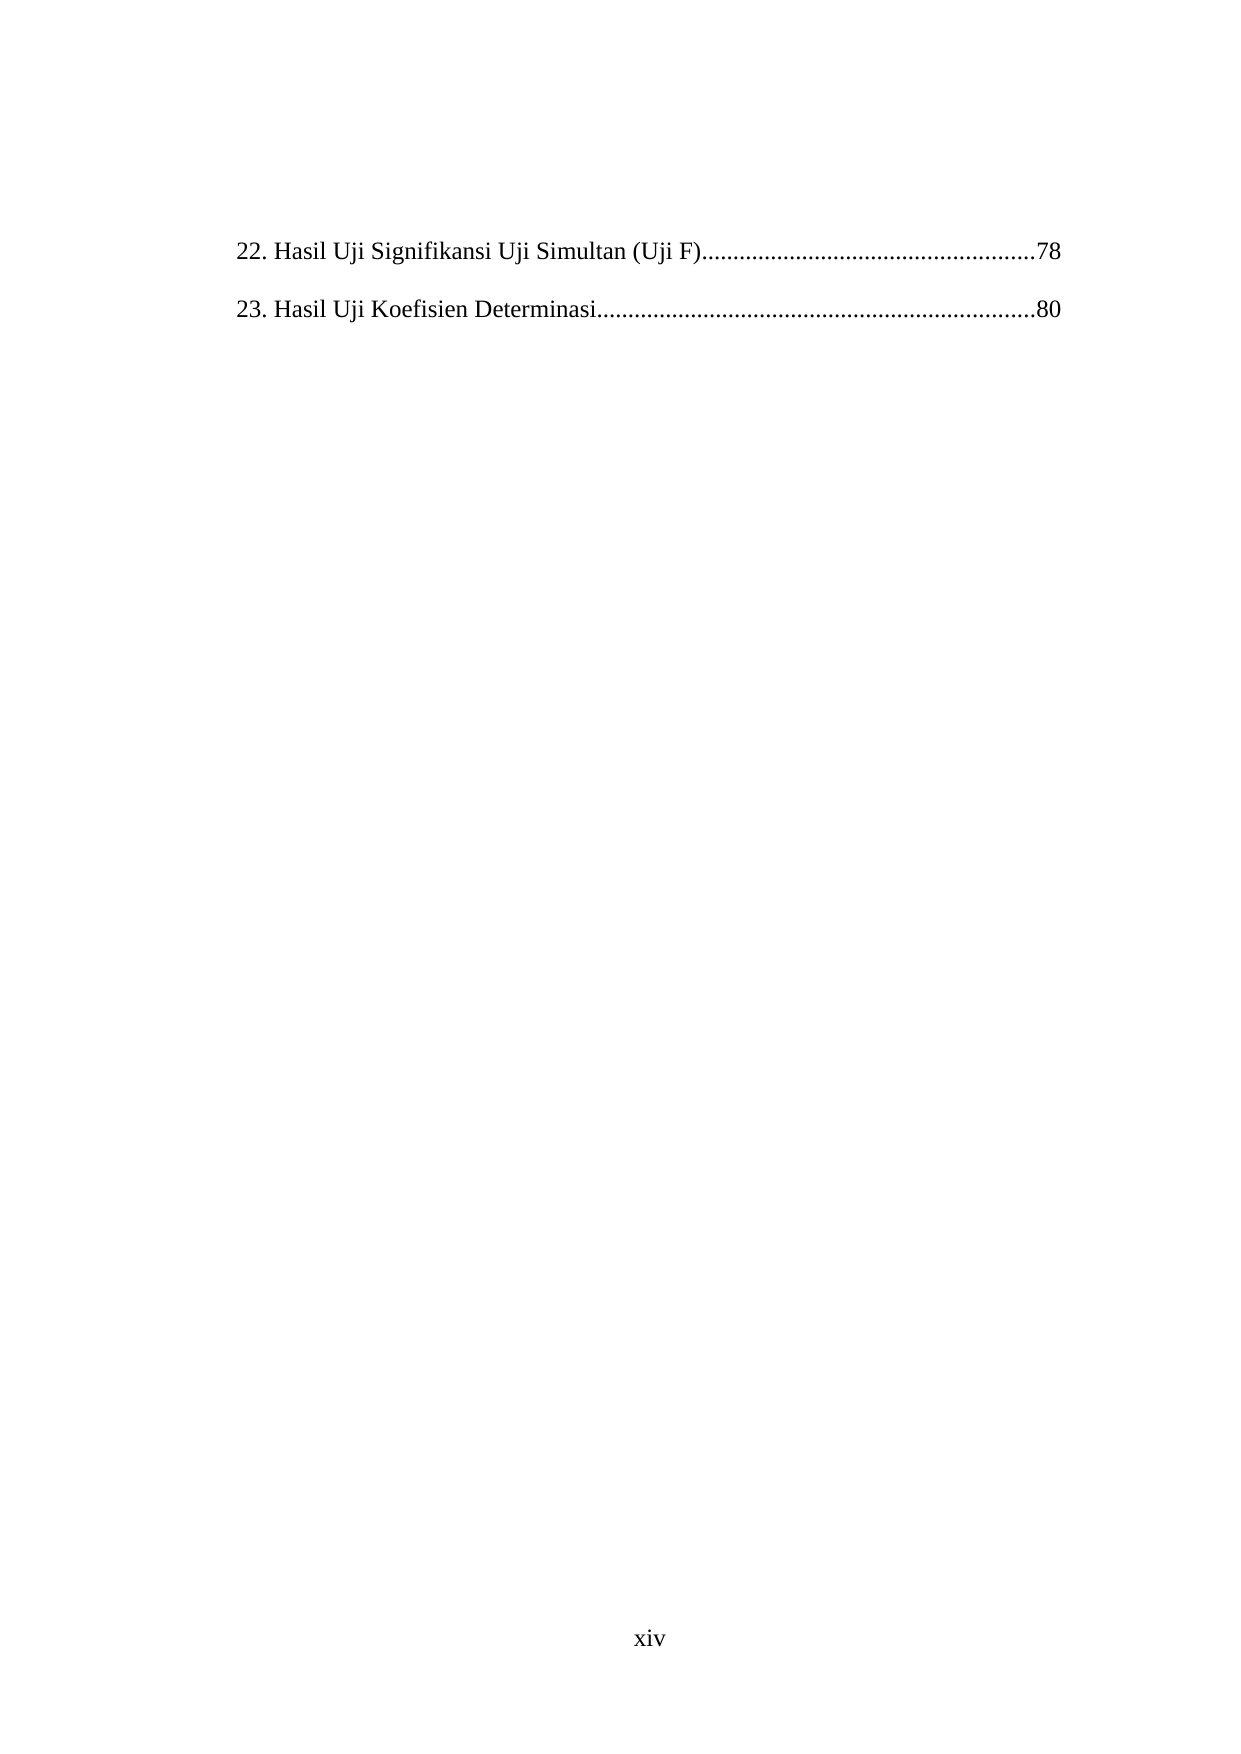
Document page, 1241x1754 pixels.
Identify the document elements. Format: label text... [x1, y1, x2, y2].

list Hasil Uji Koefisien Determinasi 80 [236, 294, 1063, 322]
list Hasil Uji Signifikansi Uji Simultan (Uji F) 78 [236, 236, 1063, 265]
